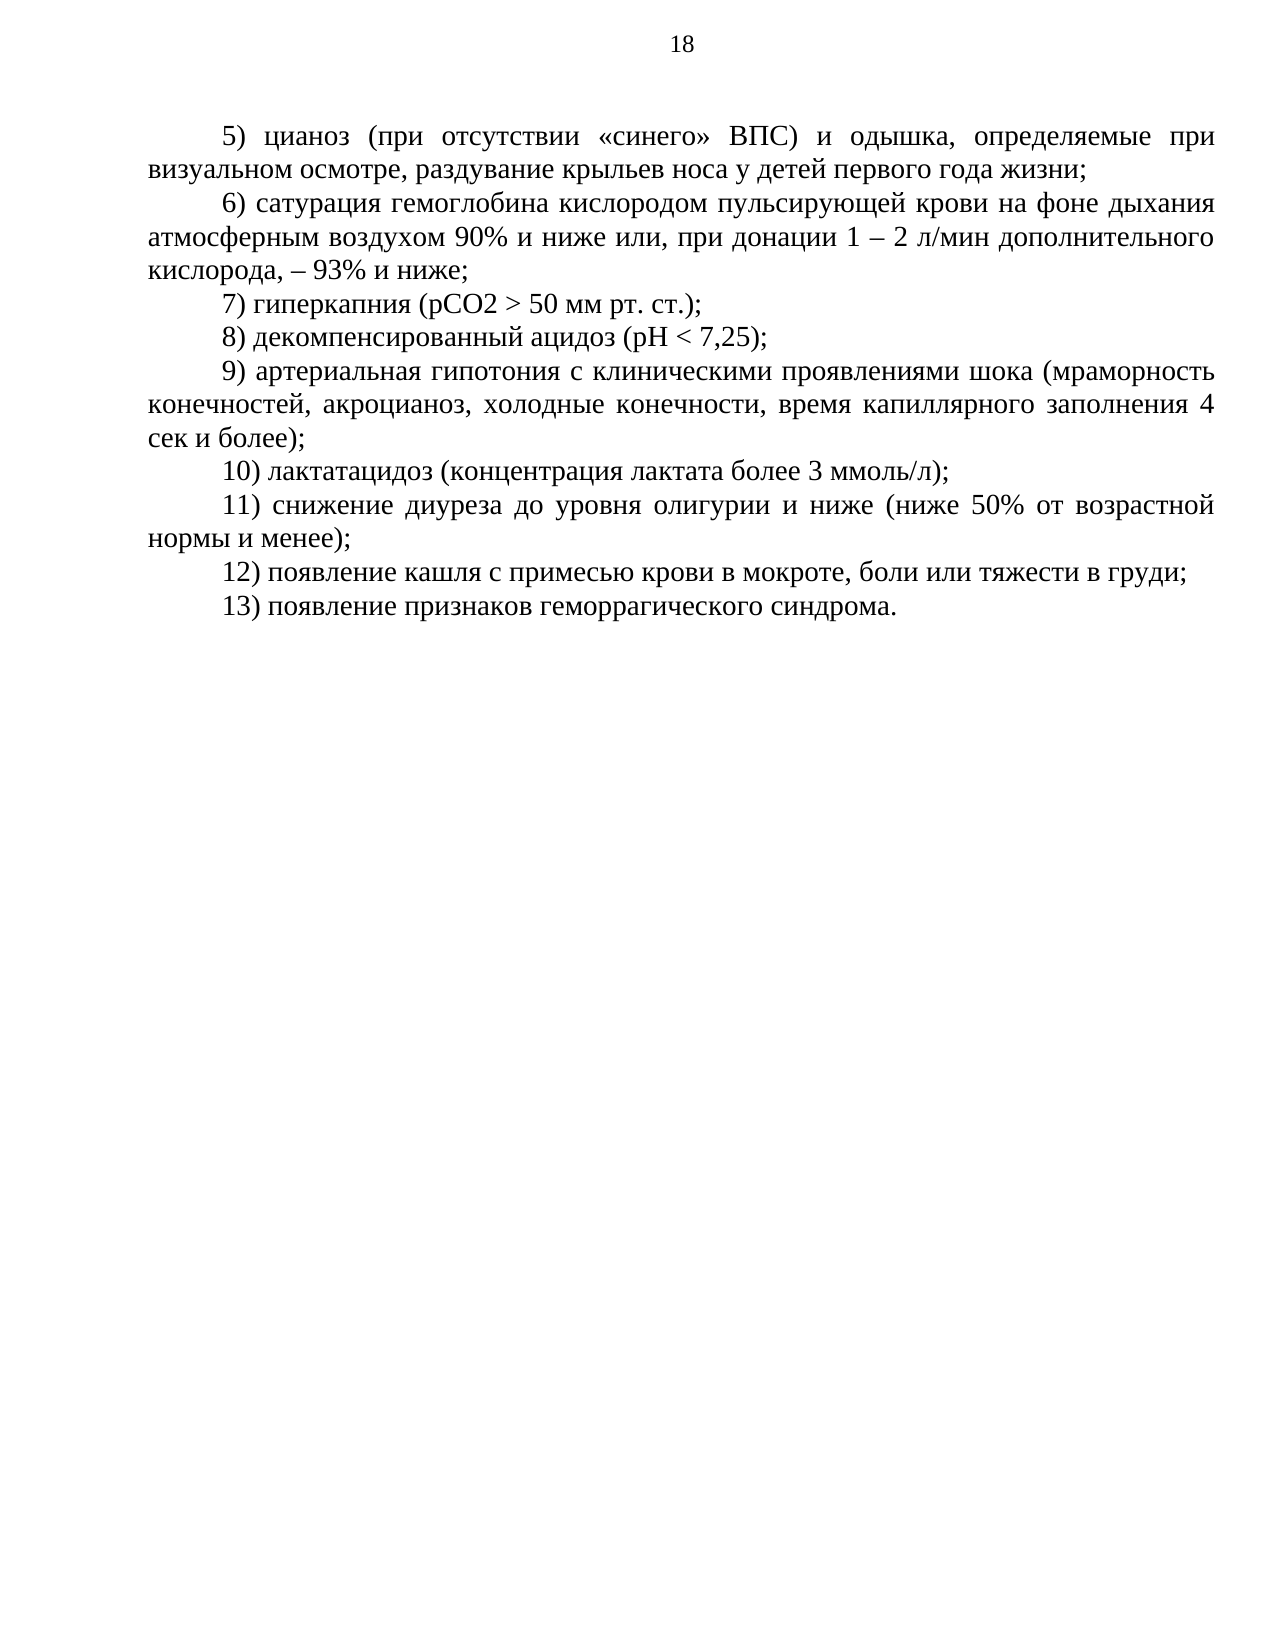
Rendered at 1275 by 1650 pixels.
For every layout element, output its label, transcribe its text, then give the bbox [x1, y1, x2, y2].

text 6) сатурация гемоглобина кислородом пульсирующей крови на фоне дыхания атмосферным воздухом 90% и ниже или, при донации 1 – 2 л/мин дополнительного кислорода, – 93% и ниже; [148, 185, 1216, 286]
text 7) гиперкапния (pCO2 > 50 мм рт. ст.); [148, 286, 1216, 319]
text 10) лактатацидоз (концентрация лактата более 3 ммоль/л); [148, 453, 1216, 487]
text 8) декомпенсированный ацидоз (pH < 7,25); [148, 319, 1216, 353]
text 5) цианоз (при отсутствии «синего» ВПС) и одышка, определяемые при визуальном осмотре, раздувание крыльев носа у детей первого года жизни; [148, 118, 1216, 185]
text 11) снижение диуреза до уровня олигурии и ниже (ниже 50% от возрастной нормы и менее); [148, 487, 1216, 554]
text 12) появление кашля с примесью крови в мокроте, боли или тяжести в груди; [148, 554, 1216, 588]
text 13) появление признаков геморрагического синдрома. [148, 588, 1216, 621]
text 9) артериальная гипотония с клиническими проявлениями шока (мраморность конечностей, акроцианоз, холодные конечности, время капиллярного заполнения 4 сек и более); [148, 353, 1216, 453]
